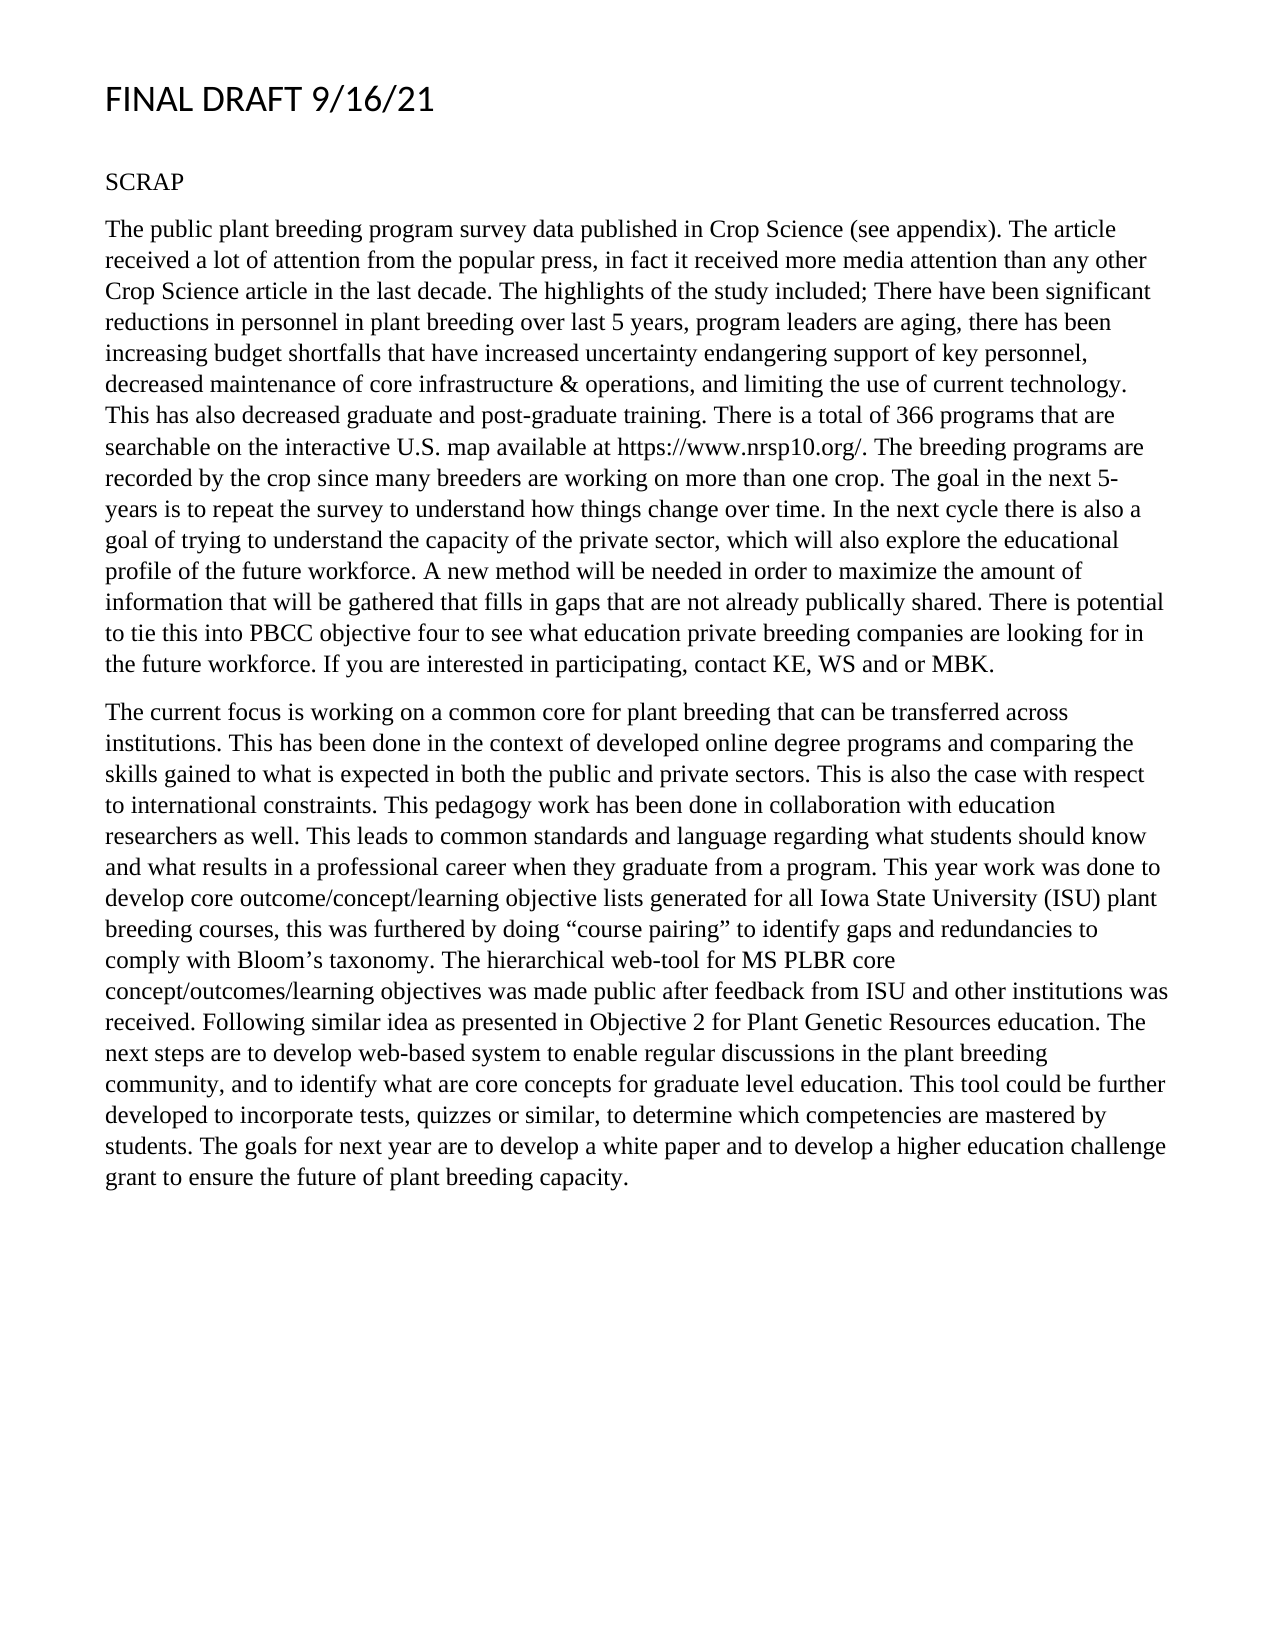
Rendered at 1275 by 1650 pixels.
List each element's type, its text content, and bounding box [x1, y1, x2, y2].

text The public plant breeding program survey data published in Crop Science (see appendix). The article received a lot of attention from the popular press, in fact it received more media attention than any other Crop Science article in the last decade. The highlights of the study included; There have been significant reductions in personnel in plant breeding over last 5 years, program leaders are aging, there has been increasing budget shortfalls that have increased uncertainty endangering support of key personnel, decreased maintenance of core infrastructure & operations, and limiting the use of current technology. This has also decreased graduate and post-graduate training. There is a total of 366 programs that are searchable on the interactive U.S. map available at https://www.nrsp10.org/. The breeding programs are recorded by the crop since many breeders are working on more than one crop. The goal in the next 5-years is to repeat the survey to understand how things change over time. In the next cycle there is also a goal of trying to understand the capacity of the private sector, which will also explore the educational profile of the future workforce. A new method will be needed in order to maximize the amount of information that will be gathered that fills in gaps that are not already publically shared. There is potential to tie this into PBCC objective four to see what education private breeding companies are looking for in the future workforce. If you are interested in participating, contact KE, WS and or MBK. [105, 214, 1170, 678]
text The current focus is working on a common core for plant breeding that can be transferred across institutions. This has been done in the context of developed online degree programs and comparing the skills gained to what is expected in both the public and private sectors. This is also the case with respect to international constraints. This pedagogy work has been done in collaboration with education researchers as well. This leads to common standards and language regarding what students should know and what results in a professional career when they graduate from a program. This year work was done to develop core outcome/concept/learning objective lists generated for all Iowa State University (ISU) plant breeding courses, this was furthered by doing “course pairing” to identify gaps and redundancies to comply with Bloom’s taxonomy. The hierarchical web-tool for MS PLBR core concept/outcomes/learning objectives was made public after feedback from ISU and other institutions was received. Following similar idea as presented in Objective 2 for Plant Genetic Resources education. The next steps are to develop web-based system to enable regular discussions in the plant breeding community, and to identify what are core concepts for graduate level education. This tool could be further developed to incorporate tests, quizzes or similar, to determine which competencies are mastered by students. The goals for next year are to develop a white paper and to develop a higher education challenge grant to ensure the future of plant breeding capacity. [105, 697, 1170, 1191]
text SCRAP [105, 167, 1170, 195]
